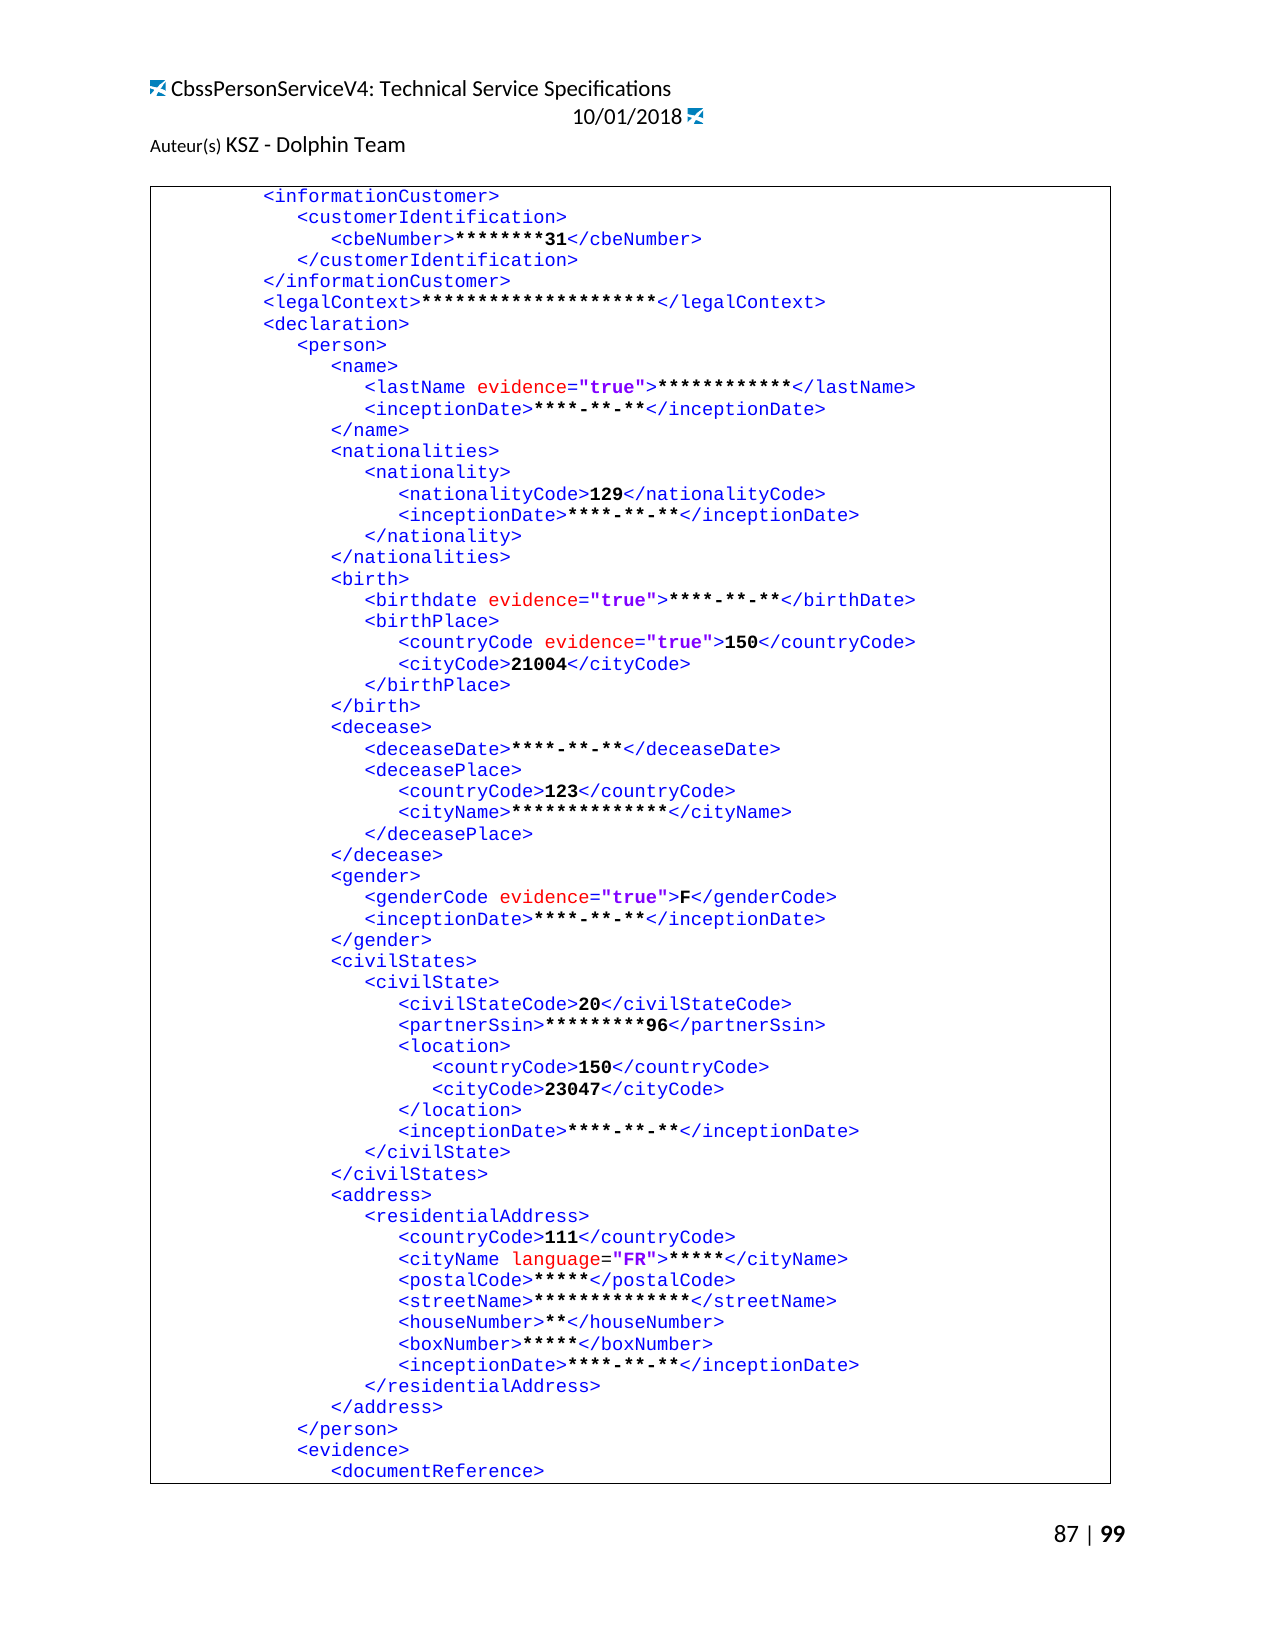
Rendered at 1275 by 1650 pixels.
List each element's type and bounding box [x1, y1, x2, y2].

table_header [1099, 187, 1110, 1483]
picture [150, 85, 166, 96]
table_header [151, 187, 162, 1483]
picture [687, 111, 704, 124]
